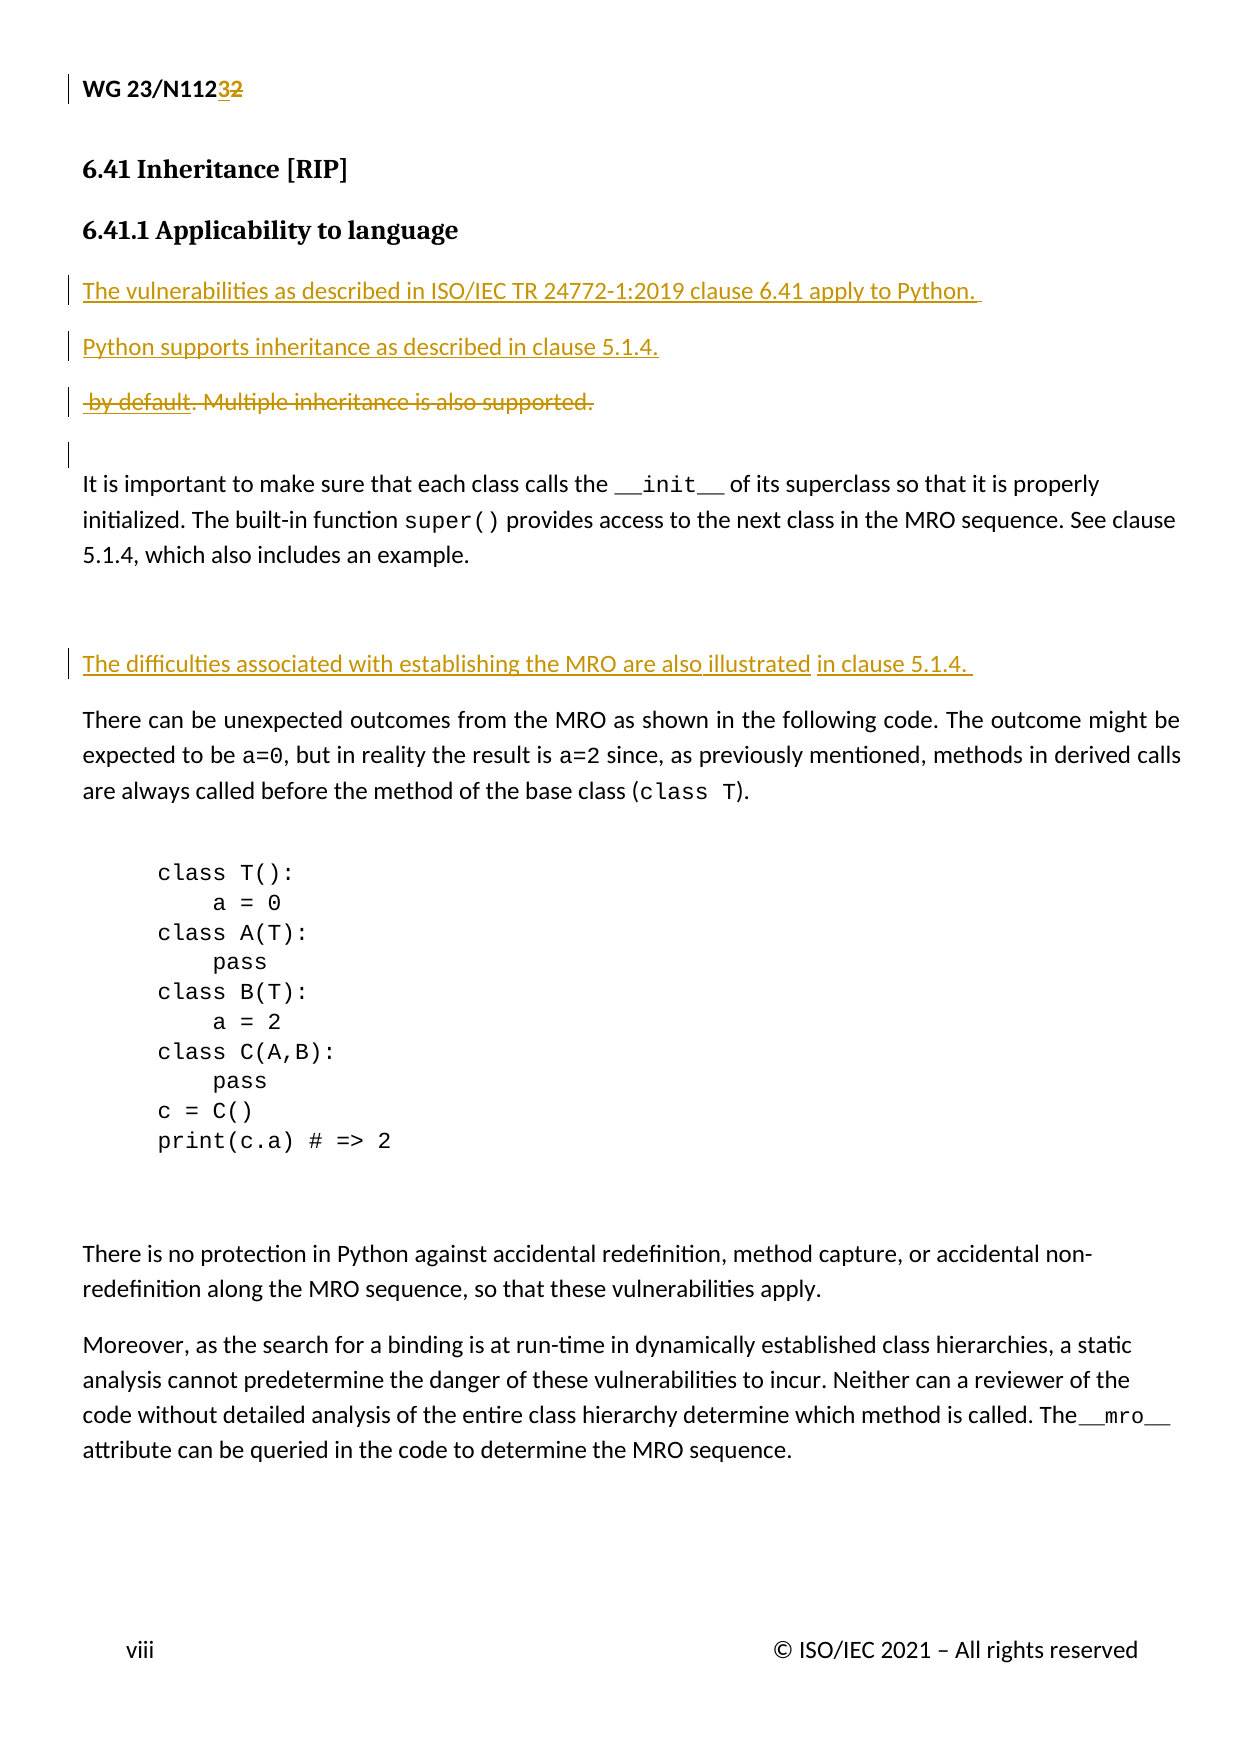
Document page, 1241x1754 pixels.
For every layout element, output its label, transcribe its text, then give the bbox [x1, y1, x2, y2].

text There can be unexpected outcomes from the MRO as shown in the following code. The outcome might be expected to be a=0, but in reality the result is a=2 since, as previously mentioned, methods in derived calls are always called before the method of the base class (class T). [82, 704, 1182, 806]
text There is no protection in Python against accidental redefinition, method capture, or accidental non-redefinition along the MRO sequence, so that these vulnerabilities apply. [82, 1238, 1182, 1304]
subtitle 6.41.1 Applicability to language [82, 215, 1182, 246]
text Moreover, as the search for a binding is at run-time in dynamically established class hierarchies, a static analysis cannot predetermine the danger of these vulnerabilities to incur. Neither can a reviewer of the code without detailed analysis of the entire class hierarchy determine which method is called. The__mro__ attribute can be queried in the code to determine the MRO sequence. [82, 1329, 1182, 1465]
text It is important to make sure that each class calls the __init__ of its superclass so that it is properly initialized. The built-in function super() provides access to the next class in the MRO sequence. See clause 5.1.4, which also includes an example. [82, 468, 1182, 570]
subtitle 6.41 Inheritance [RIP] [82, 154, 1182, 185]
text class T(): a = 0 class A(T): pass class B(T): a = 2 class C(A,B): pass c = C() print(c.a) # => 2 [157, 861, 1182, 1155]
